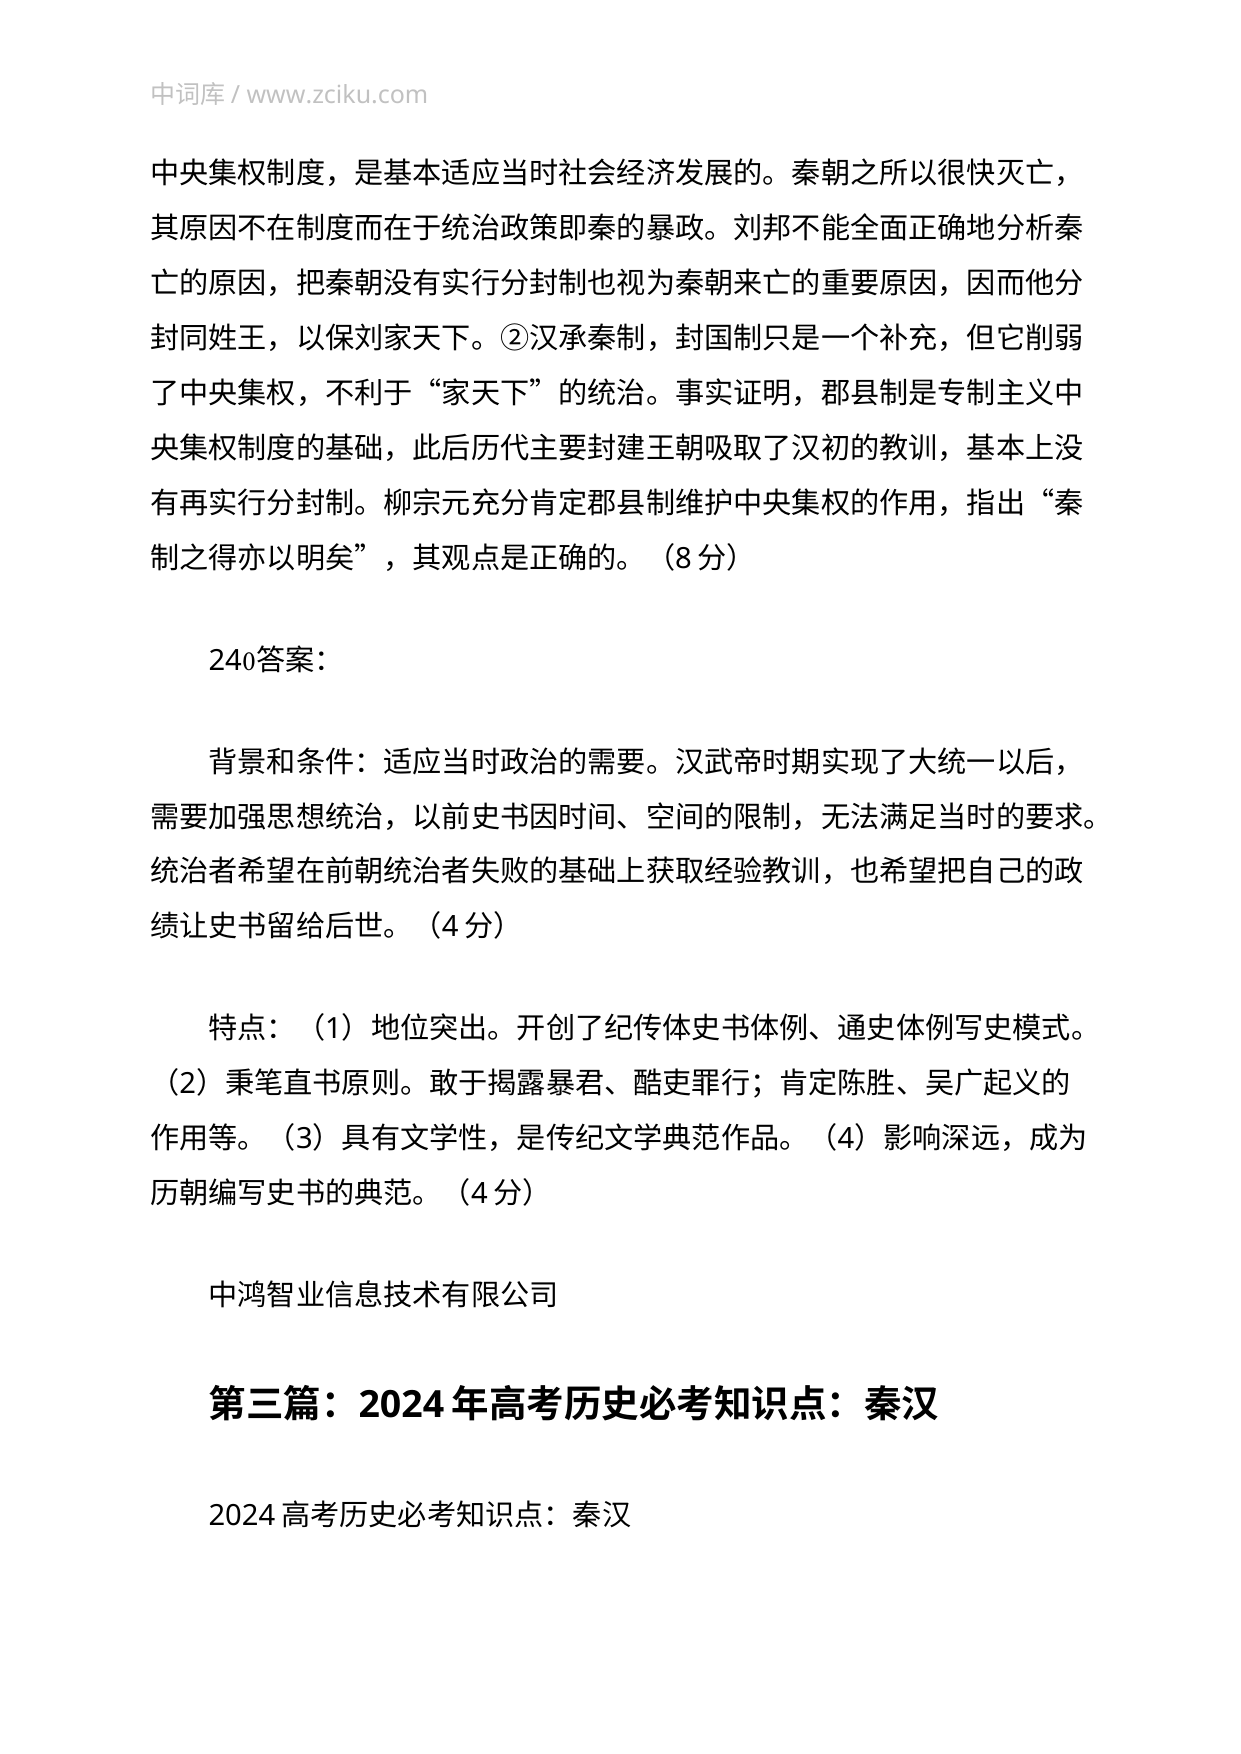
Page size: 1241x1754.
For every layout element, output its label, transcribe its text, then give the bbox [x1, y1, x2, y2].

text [150, 150, 1090, 577]
text 中鸿智业信息技术有限公司 [150, 1272, 1090, 1314]
text 2024高考历史必考知识点：秦汉 [150, 1491, 1090, 1534]
text 背景和条件：适应当时政治的需要。汉武帝时期实现了大统一以后，需要加强思想统治，以前史书因时间、空间的限制，无法满足当时的要求。统治者希望在前朝统治者失败的基础上获取经验教训，也希望把自己的政绩让史书留给后世。（4分） [150, 738, 1090, 945]
text 第三篇：2024年高考历史必考知识点：秦汉 [150, 1374, 1090, 1428]
text 24答案： [150, 636, 1090, 679]
text 特点：（1）地位突出。开创了纪传体史书体例、通史体例写史模式。（2）秉笔直书原则。敢于揭露暴君、酷吏罪行；肯定陈胜、吴广起义的作用等。（3）具有文学性，是传纪文学典范作品。（4）影响深远，成为历朝编写史书的典范。（4分） [150, 1005, 1090, 1212]
